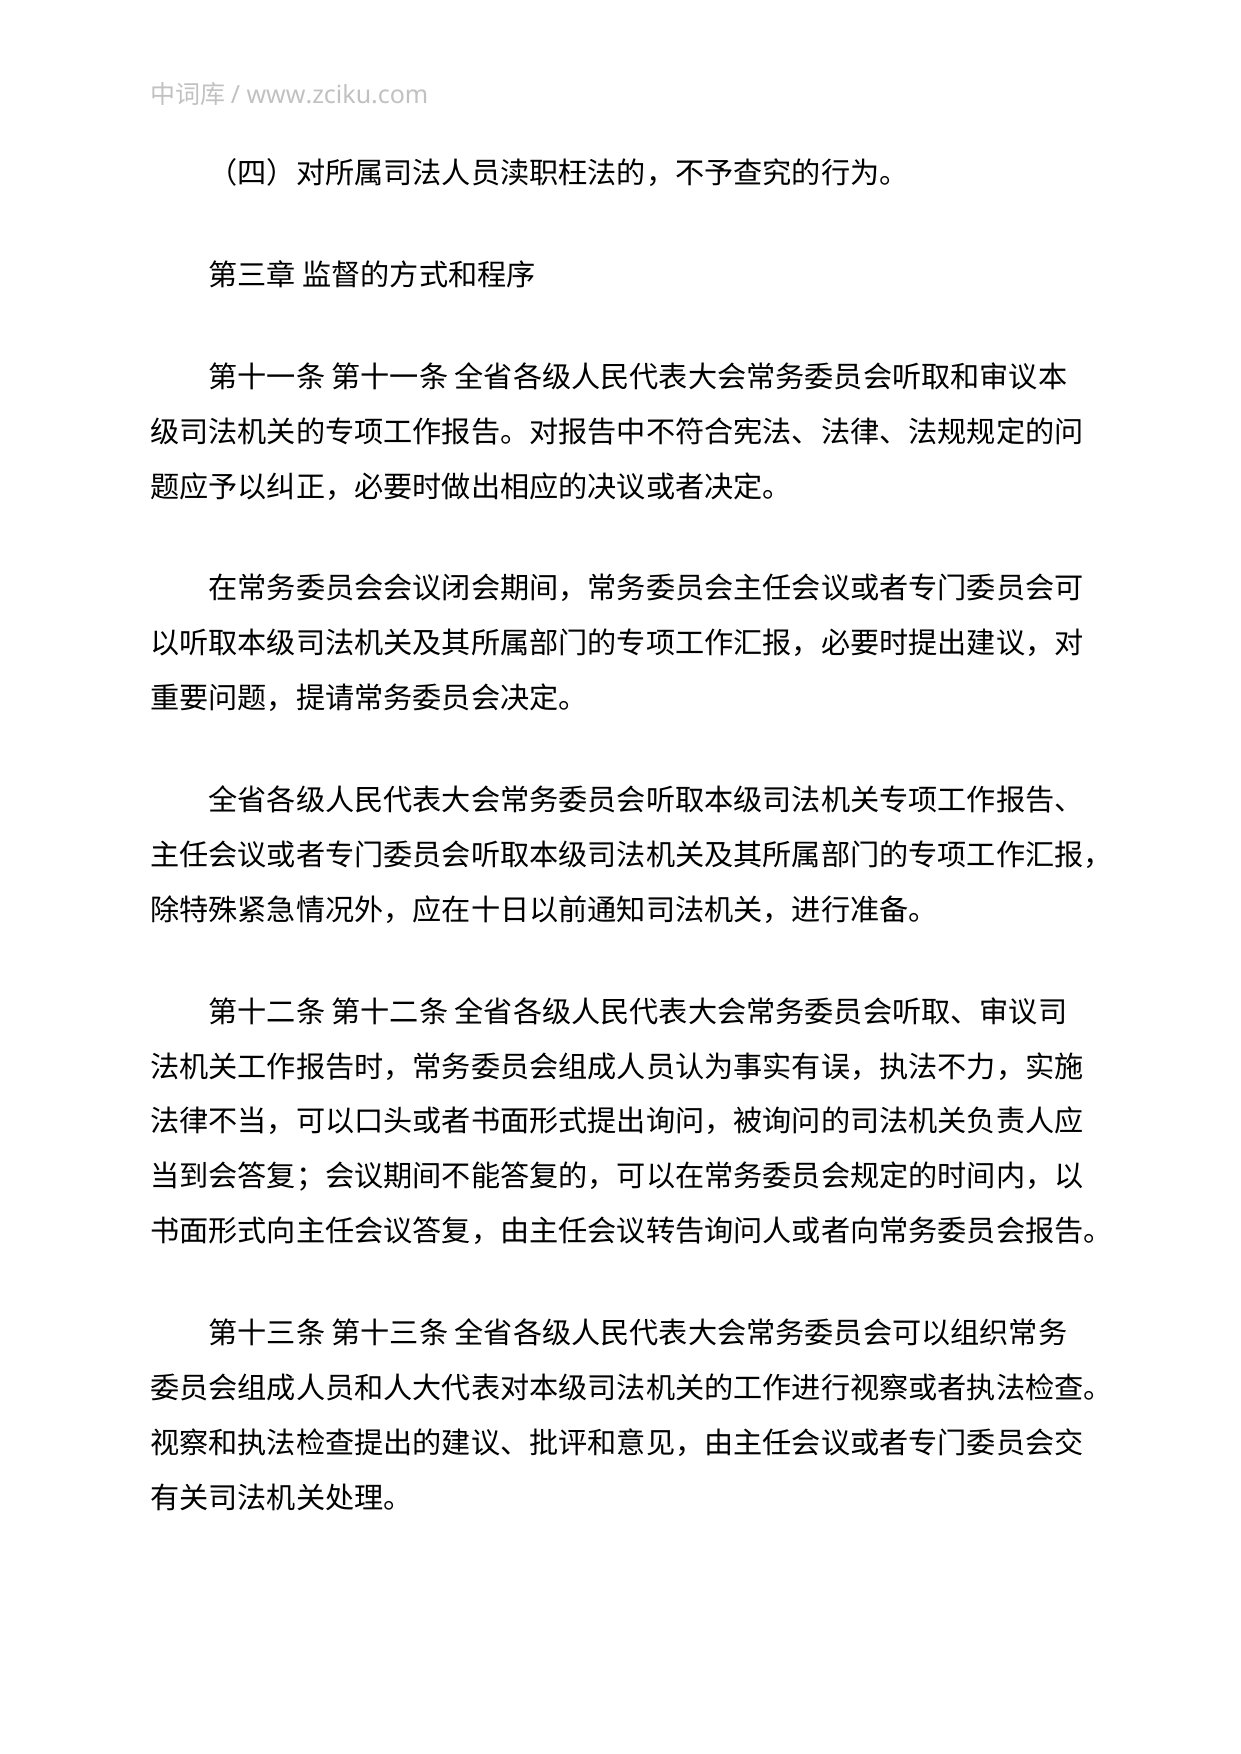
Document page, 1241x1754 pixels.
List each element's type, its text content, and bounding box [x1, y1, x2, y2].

text 第十二条 第十二条 全省各级人民代表大会常务委员会听取、审议司法机关工作报告时，常务委员会组成人员认为事实有误，执法不力，实施法律不当，可以口头或者书面形式提出询问，被询问的司法机关负责人应当到会答复；会议期间不能答复的，可以在常务委员会规定的时间内，以书面形式向主任会议答复，由主任会议转告询问人或者向常务委员会报告。 [150, 988, 1090, 1250]
text 第三章 监督的方式和程序 [150, 252, 1090, 294]
text 全省各级人民代表大会常务委员会听取本级司法机关专项工作报告、主任会议或者专门委员会听取本级司法机关及其所属部门的专项工作汇报，除特殊紧急情况外，应在十日以前通知司法机关，进行准备。 [150, 777, 1090, 929]
text 第十三条 第十三条 全省各级人民代表大会常务委员会可以组织常务委员会组成人员和人大代表对本级司法机关的工作进行视察或者执法检查。视察和执法检查提出的建议、批评和意见，由主任会议或者专门委员会交有关司法机关处理。 [150, 1309, 1090, 1517]
text （四）对所属司法人员渎职枉法的，不予查究的行为。 [150, 150, 1090, 192]
text 第十一条 第十一条 全省各级人民代表大会常务委员会听取和审议本级司法机关的专项工作报告。对报告中不符合宪法、法律、法规规定的问题应予以纠正，必要时做出相应的决议或者决定。 [150, 353, 1090, 506]
text 在常务委员会会议闭会期间，常务委员会主任会议或者专门委员会可以听取本级司法机关及其所属部门的专项工作汇报，必要时提出建议，对重要问题，提请常务委员会决定。 [150, 565, 1090, 717]
